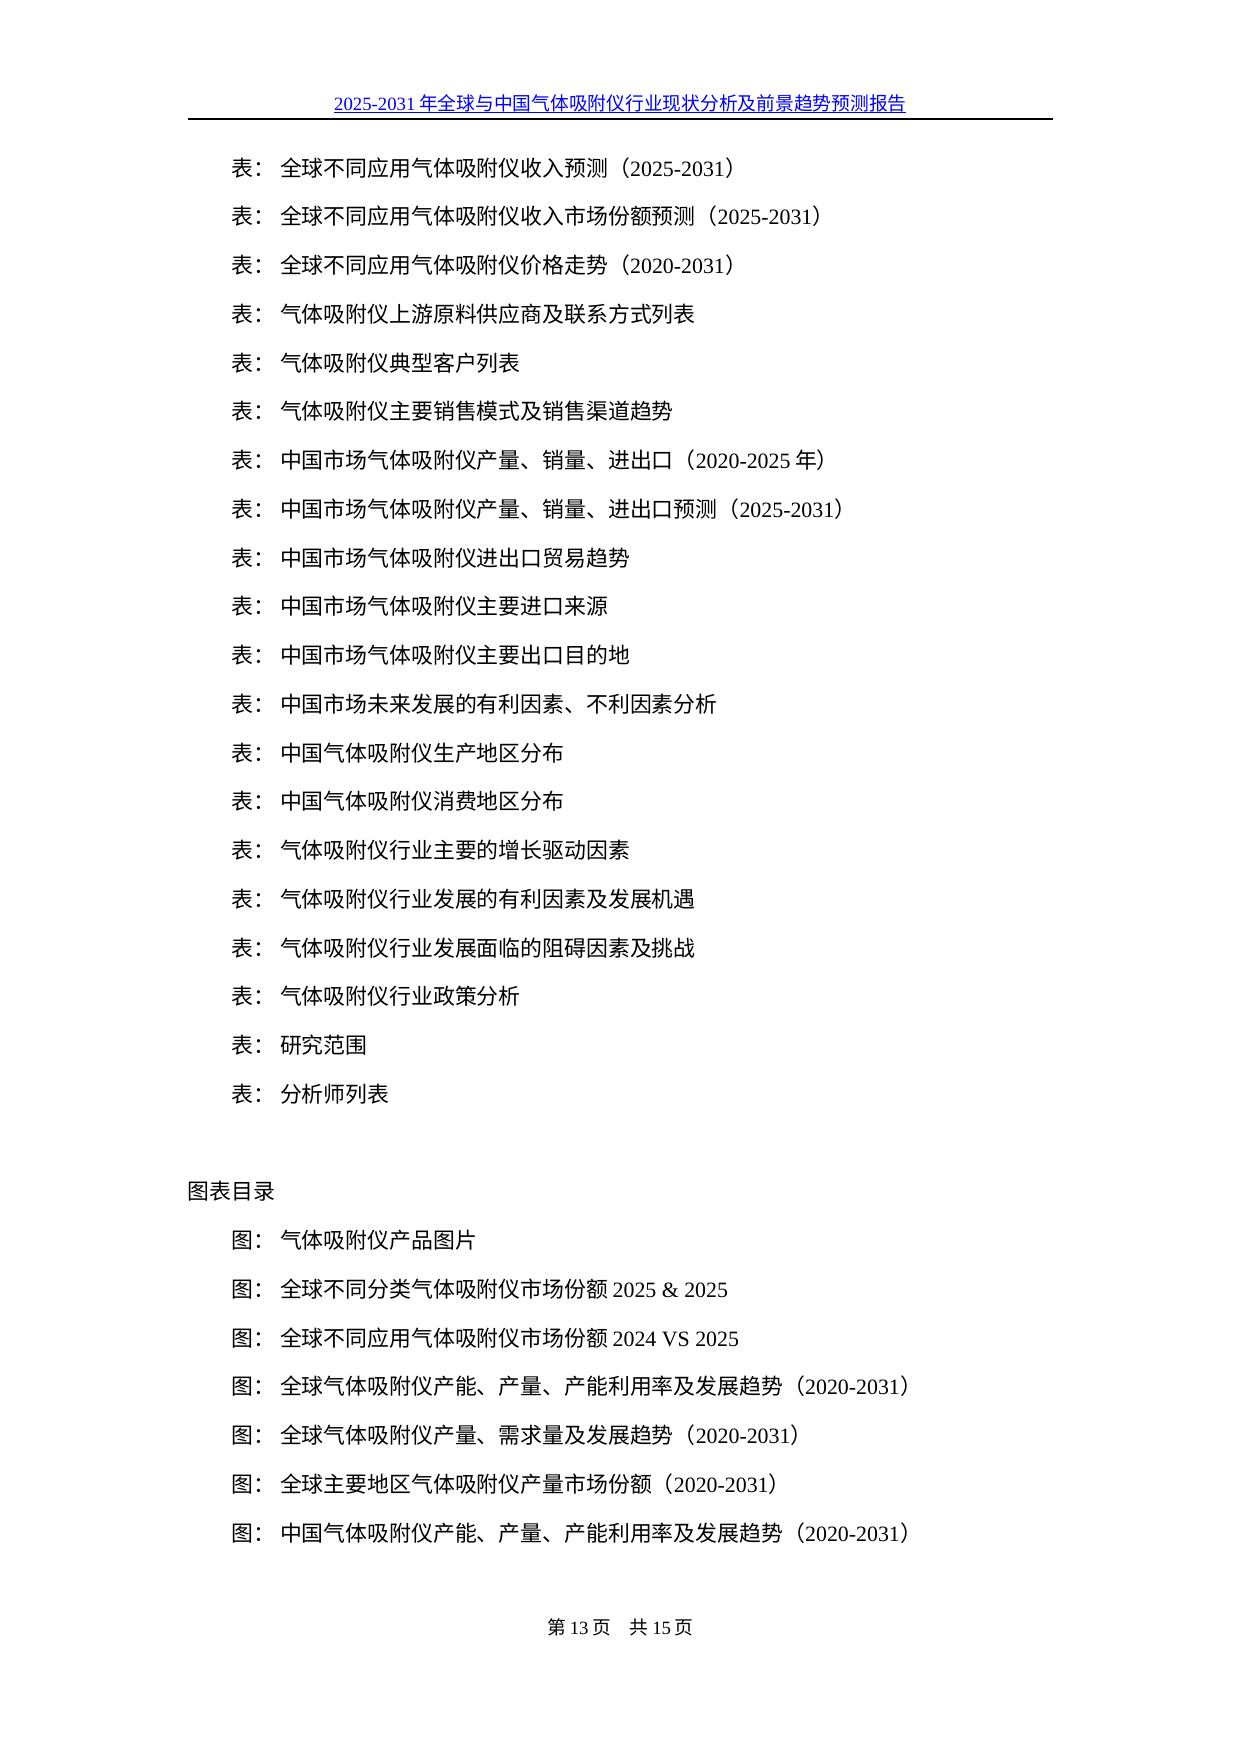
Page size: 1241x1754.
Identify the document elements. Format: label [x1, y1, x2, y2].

text [187, 150, 1053, 1548]
